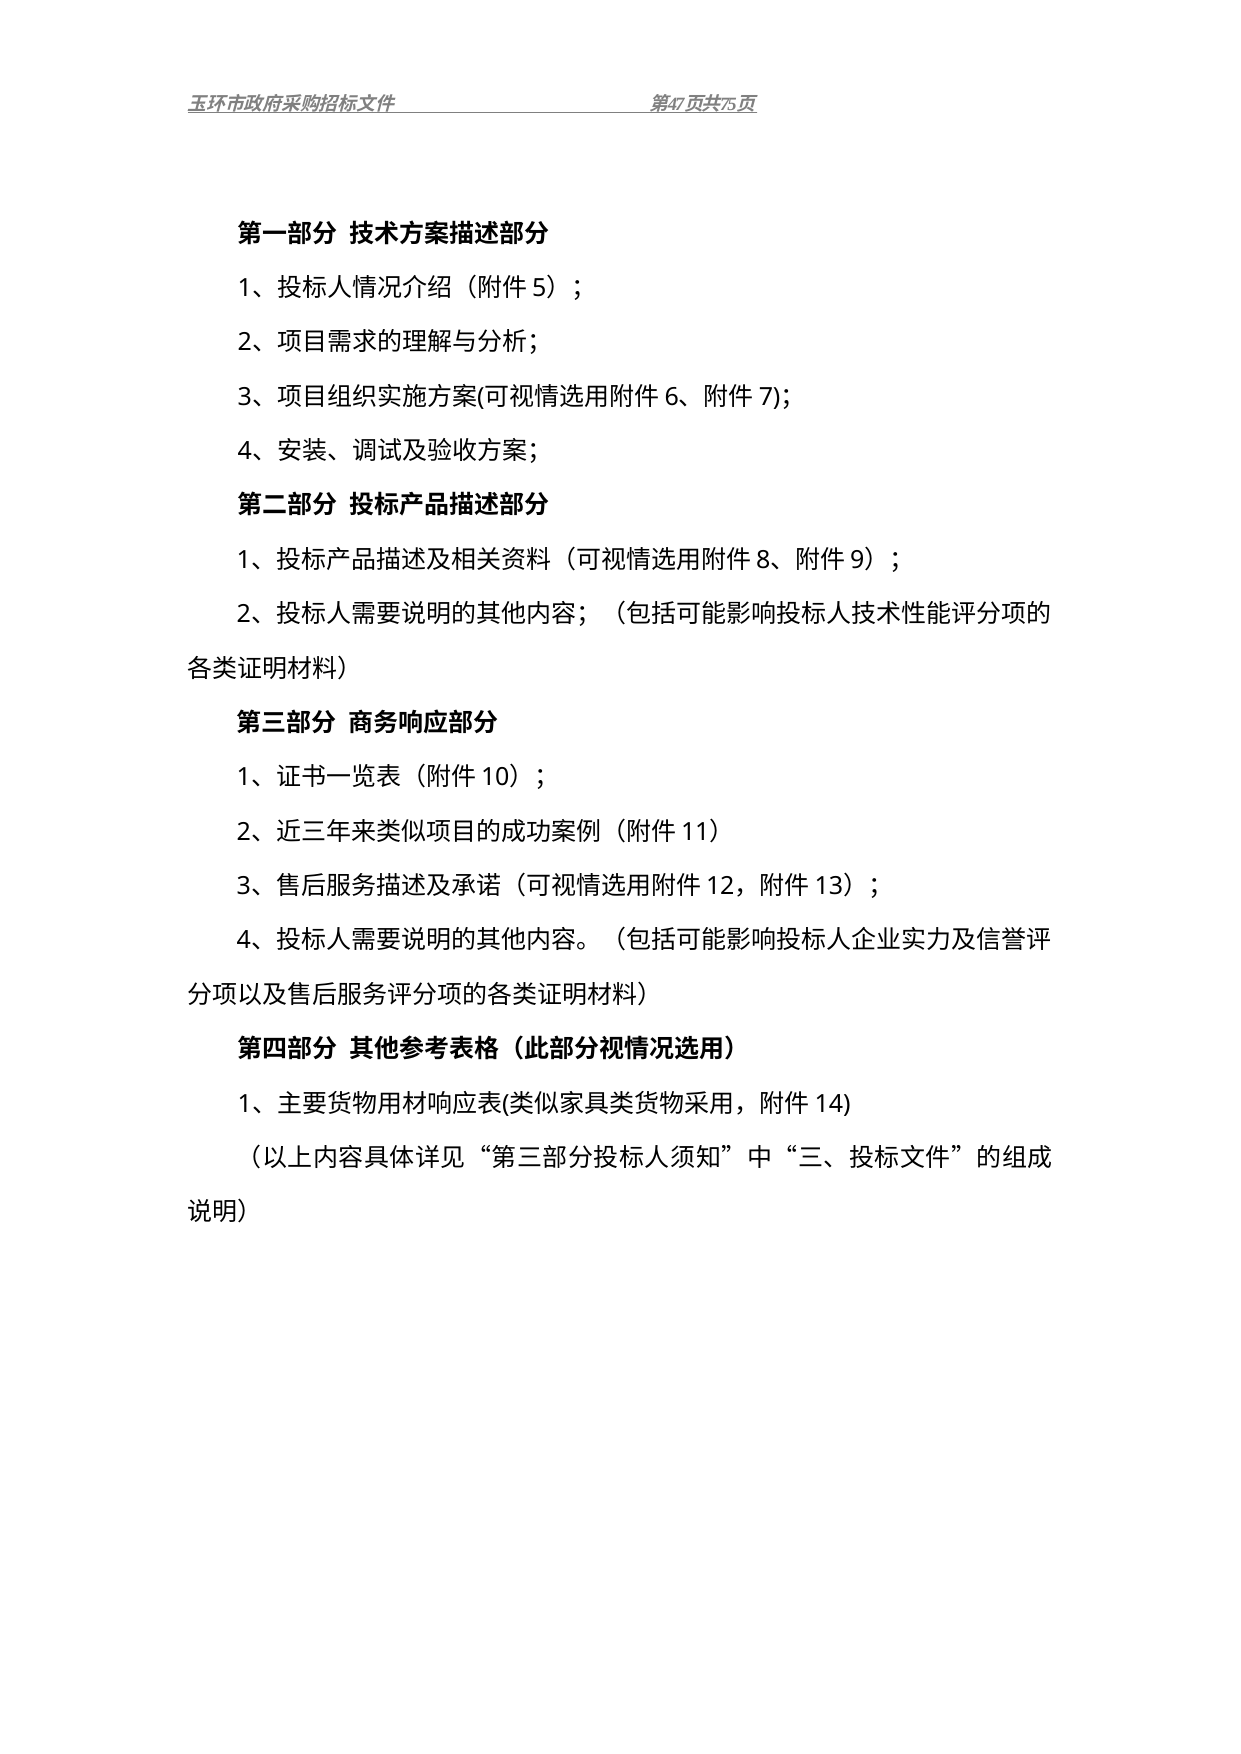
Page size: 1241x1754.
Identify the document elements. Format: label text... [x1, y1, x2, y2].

text 2、近三年来类似项目的成功案例（附件11） [187, 811, 1053, 847]
text 1、主要货物用材响应表(类似家具类货物采用，附件14) [187, 1083, 1053, 1119]
text 4、投标人需要说明的其他内容。（包括可能影响投标人企业实力及信誉评分项以及售后服务评分项的各类证明材料） [187, 920, 1053, 1011]
text 第四部分 其他参考表格（此部分视情况选用） [187, 1029, 1053, 1065]
text 第一部分 技术方案描述部分 [187, 213, 1053, 249]
text 1、投标人情况介绍（附件5）； [187, 267, 1053, 304]
text 第二部分 投标产品描述部分 [187, 485, 1053, 521]
text 4、安装、调试及验收方案； [187, 431, 1053, 467]
text 3、售后服务描述及承诺（可视情选用附件12，附件13）； [187, 866, 1053, 902]
text 1、证书一览表（附件10）； [187, 757, 1053, 793]
text 2、投标人需要说明的其他内容；（包括可能影响投标人技术性能评分项的各类证明材料） [187, 594, 1053, 684]
text 2、项目需求的理解与分析； [187, 322, 1053, 358]
text 3、项目组织实施方案(可视情选用附件6、附件7)； [187, 376, 1053, 412]
text 第三部分 商务响应部分 [187, 702, 1053, 739]
text 1、投标产品描述及相关资料（可视情选用附件8、附件9）； [187, 539, 1053, 576]
text （以上内容具体详见“第三部分投标人须知”中“三、投标文件”的组成说明） [187, 1137, 1053, 1228]
